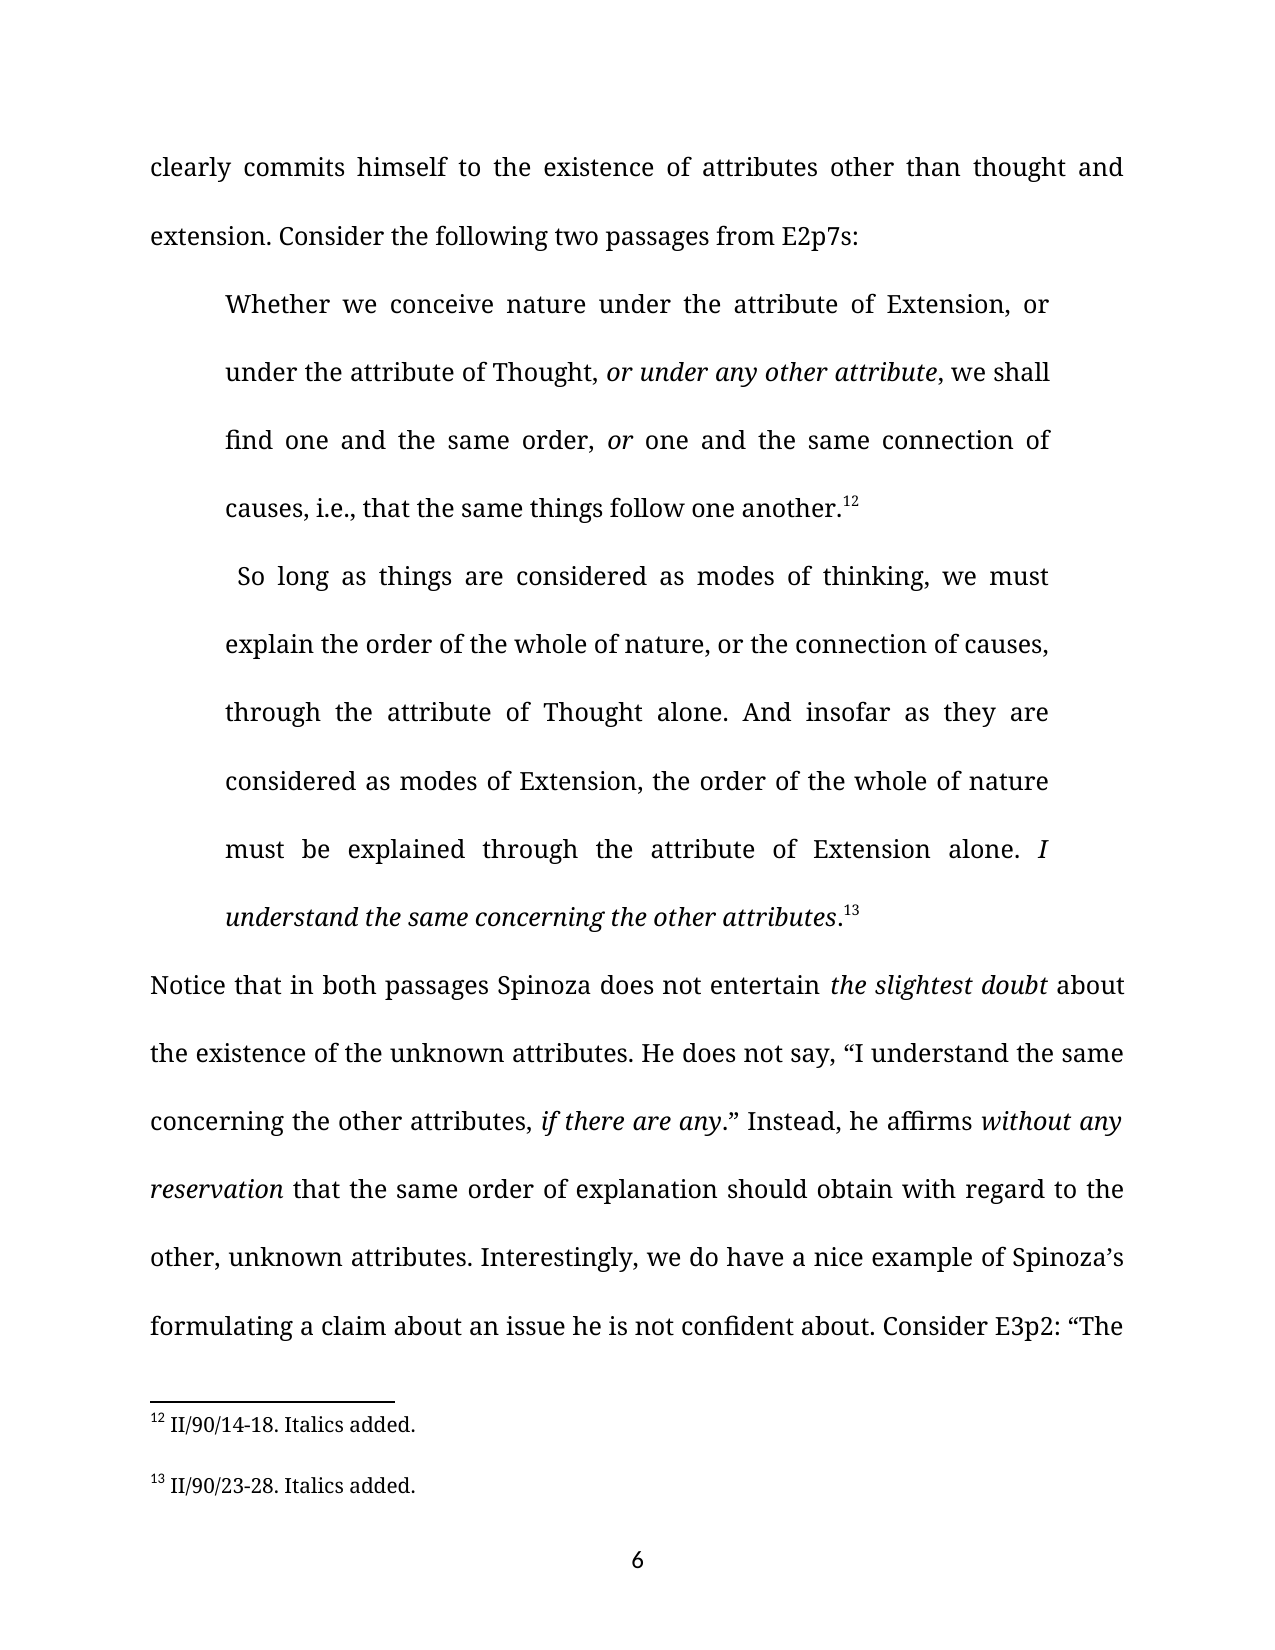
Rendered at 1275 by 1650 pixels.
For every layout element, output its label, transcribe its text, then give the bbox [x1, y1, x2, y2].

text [150, 967, 1125, 1342]
text Whether we conceive nature under the attribute of Extension, or under the attribute of Thought, or under any other attribute, we shall find one and the same order, or one and the same connection of causes, i.e., that the same things follow one another. [225, 286, 1050, 525]
text Let us turn now to examining Spinoza’s text and check whether it can support the claim that God/Nature has no more than the two attributes of extension and thought. We’ll begin with a simple question: is there any text in Spinoza’s oeuvre in which Spinoza asserts that there are no more than two attributes? To the best of my knowledge, the answer is “no.” In contrast, we have an abundance of texts – in the Ethics and outside it – in which Spinoza clearly commits himself to the existence of attributes other than thought and extension. Consider the following two passages from E2p7s: [150, 150, 1125, 252]
text So long as things are considered as modes of thinking, we must explain the order of the whole of nature, or the connection of causes, through the attribute of Thought alone. And insofar as they are considered as modes of Extension, the order of the whole of nature must be explained through the attribute of Extension alone. I understand the same concerning the other attributes. [225, 559, 1050, 933]
